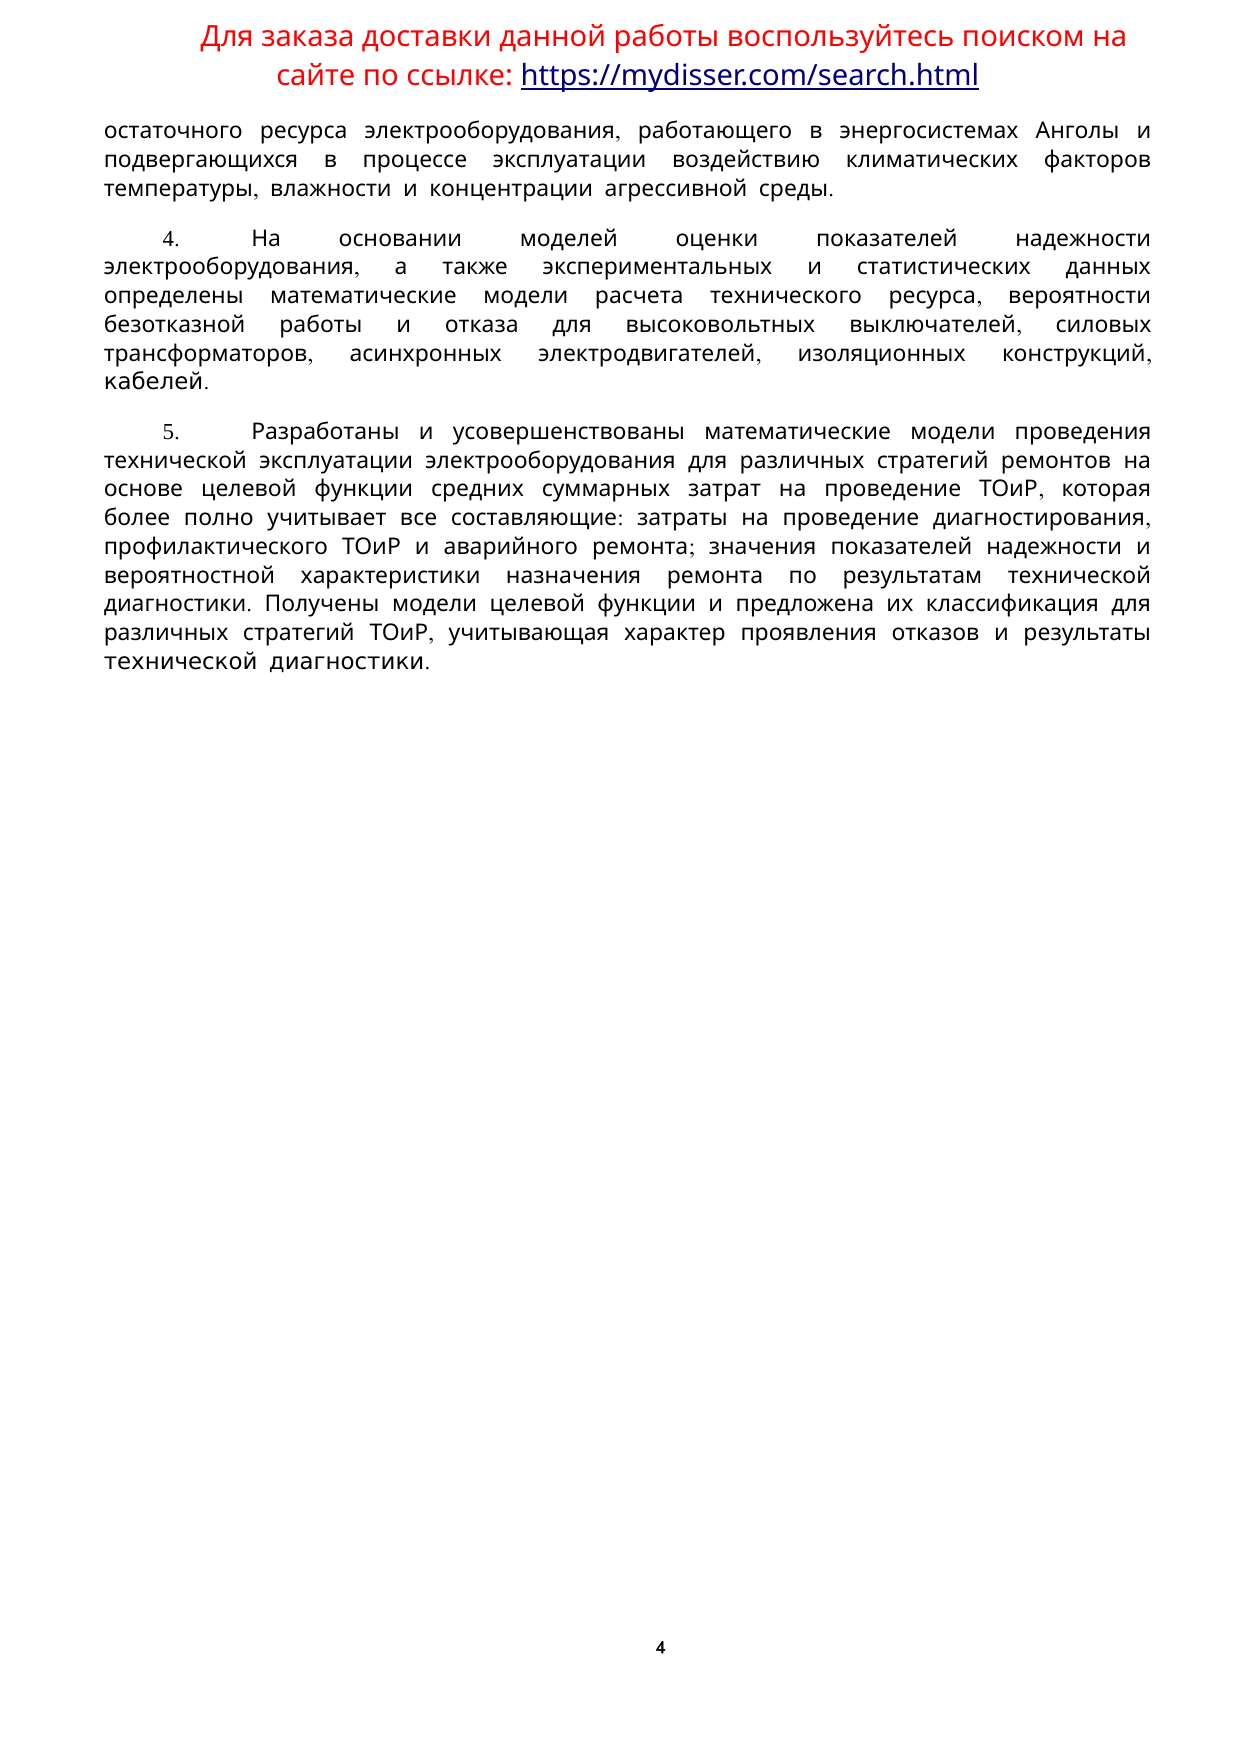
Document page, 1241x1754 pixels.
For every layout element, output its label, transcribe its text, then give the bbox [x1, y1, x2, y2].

text 5. Разработаны и усовершенствованы математические модели проведения технической эксплуатации электрооборудования для различных стратегий ремонтов на основе целевой функции средних суммарных затрат на проведение ТОиР, которая более полно учитывает все составляющие: затраты на проведение диагностирования, профилактического ТОиР и аварийного ремонта; значения показателей надежности и вероятностной характеристики назначения ремонта по результатам технической диагностики. Получены модели целевой функции и предложена их классификация для различных стратегий ТОиР, учитывающая характер проявления отказов и результаты технической диагностики. [103, 415, 1152, 674]
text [103, 115, 1152, 201]
text 4. На основании моделей оценки показателей надежности электрооборудования, а также экспериментальных и статистических данных определены математические модели расчета технического ресурса, вероятности безотказной работы и отказа для высоковольтных выключателей, силовых трансформаторов, асинхронных электродвигателей, изоляционных конструкций, кабелей. [103, 222, 1152, 394]
